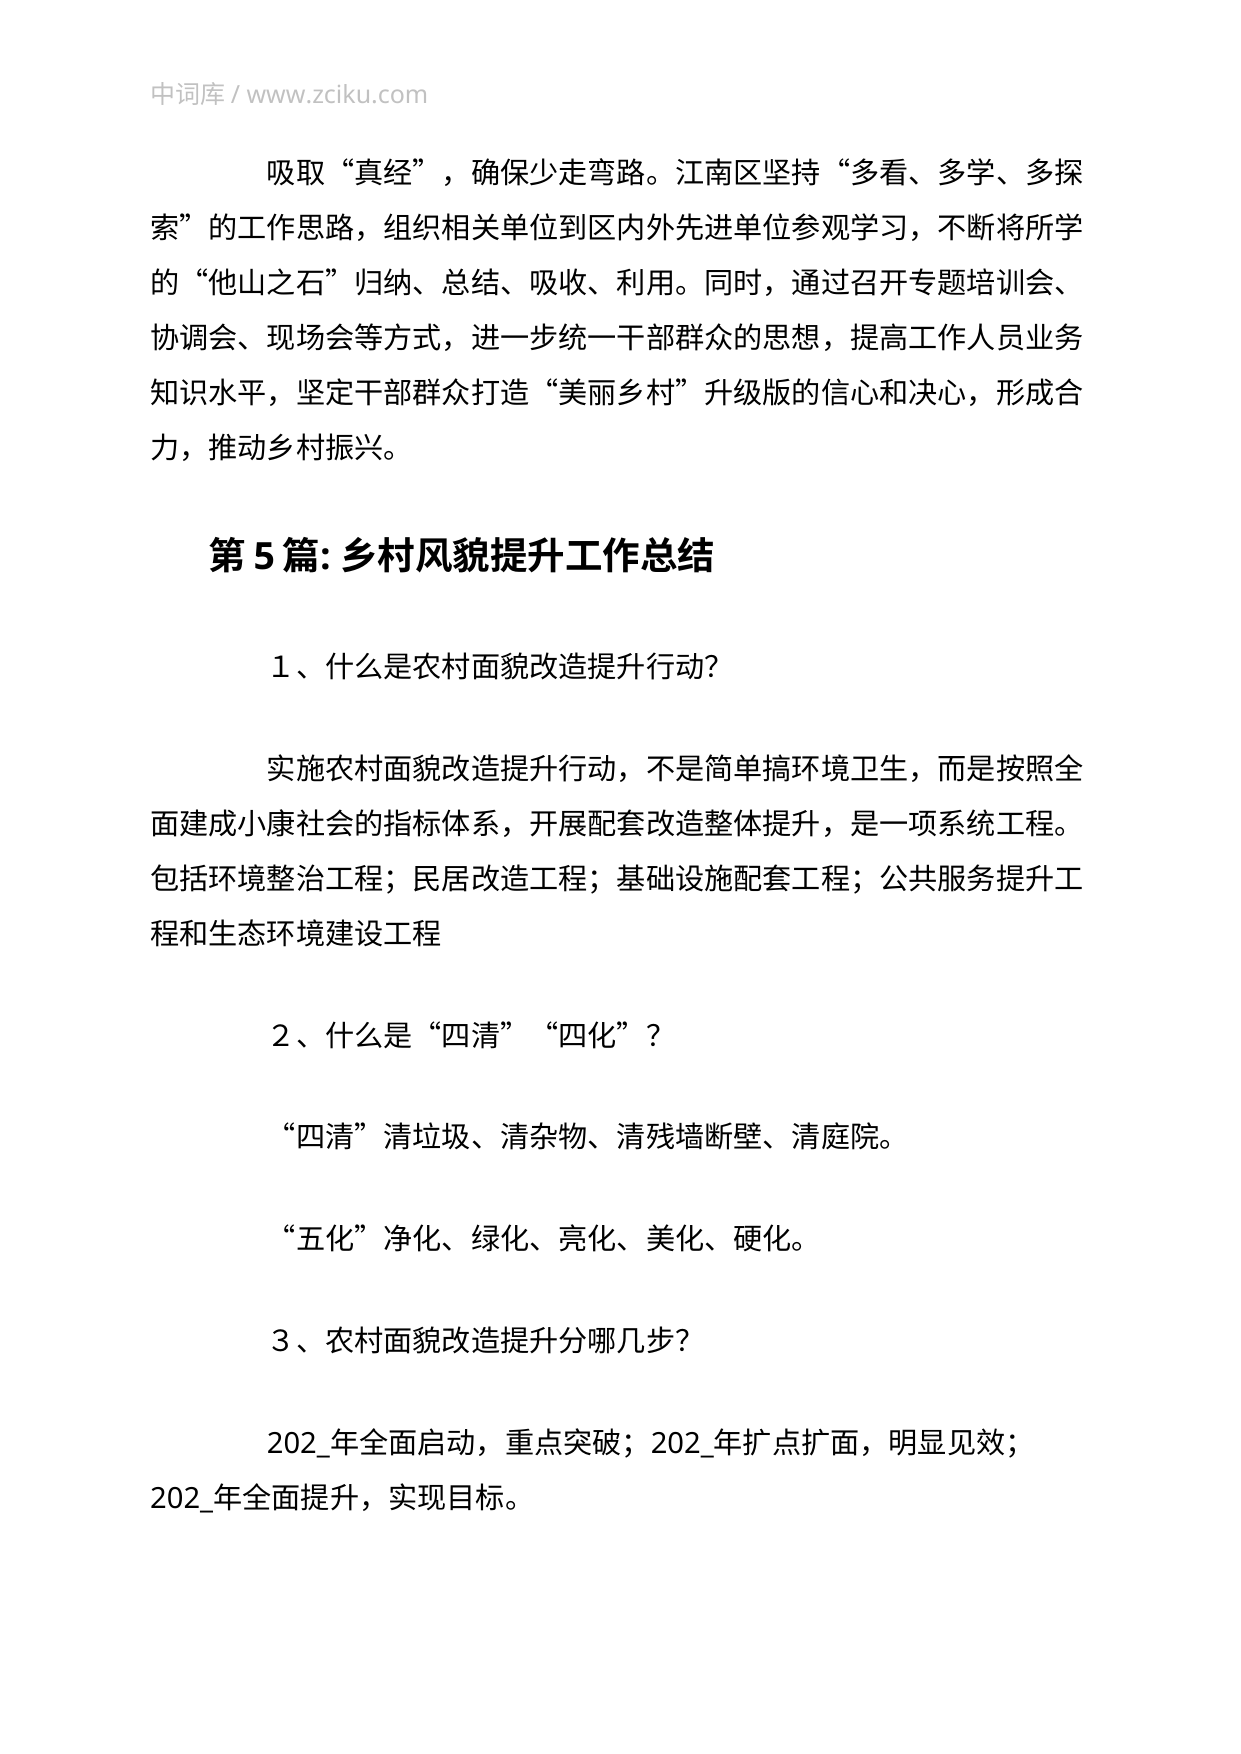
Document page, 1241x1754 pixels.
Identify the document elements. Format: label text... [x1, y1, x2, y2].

text “四清”清垃圾、清杂物、清残墙断壁、清庭院。 [150, 1114, 1090, 1156]
text １、什么是农村面貌改造提升行动？ [150, 644, 1090, 686]
text 吸取“真经”，确保少走弯路。江南区坚持“多看、多学、多探索”的工作思路，组织相关单位到区内外先进单位参观学习，不断将所学的“他山之石”归纳、总结、吸收、利用。同时，通过召开专题培训会、协调会、现场会等方式，进一步统一干部群众的思想，提高工作人员业务知识水平，坚定干部群众打造“美丽乡村”升级版的信心和决心，形成合力，推动乡村振兴。 [150, 150, 1090, 467]
text 实施农村面貌改造提升行动，不是简单搞环境卫生，而是按照全面建成小康社会的指标体系，开展配套改造整体提升，是一项系统工程。包括环境整治工程；民居改造工程；基础设施配套工程；公共服务提升工程和生态环境建设工程 [150, 746, 1090, 953]
text 202_年全面启动，重点突破；202_年扩点扩面，明显见效；202_年全面提升，实现目标。 [150, 1419, 1090, 1517]
text ３、农村面貌改造提升分哪几步？ [150, 1317, 1090, 1360]
text 第5篇: 乡村风貌提升工作总结 [150, 526, 1090, 581]
text “五化”净化、绿化、亮化、美化、硬化。 [150, 1216, 1090, 1258]
text ２、什么是“四清”“四化”？ [150, 1012, 1090, 1054]
